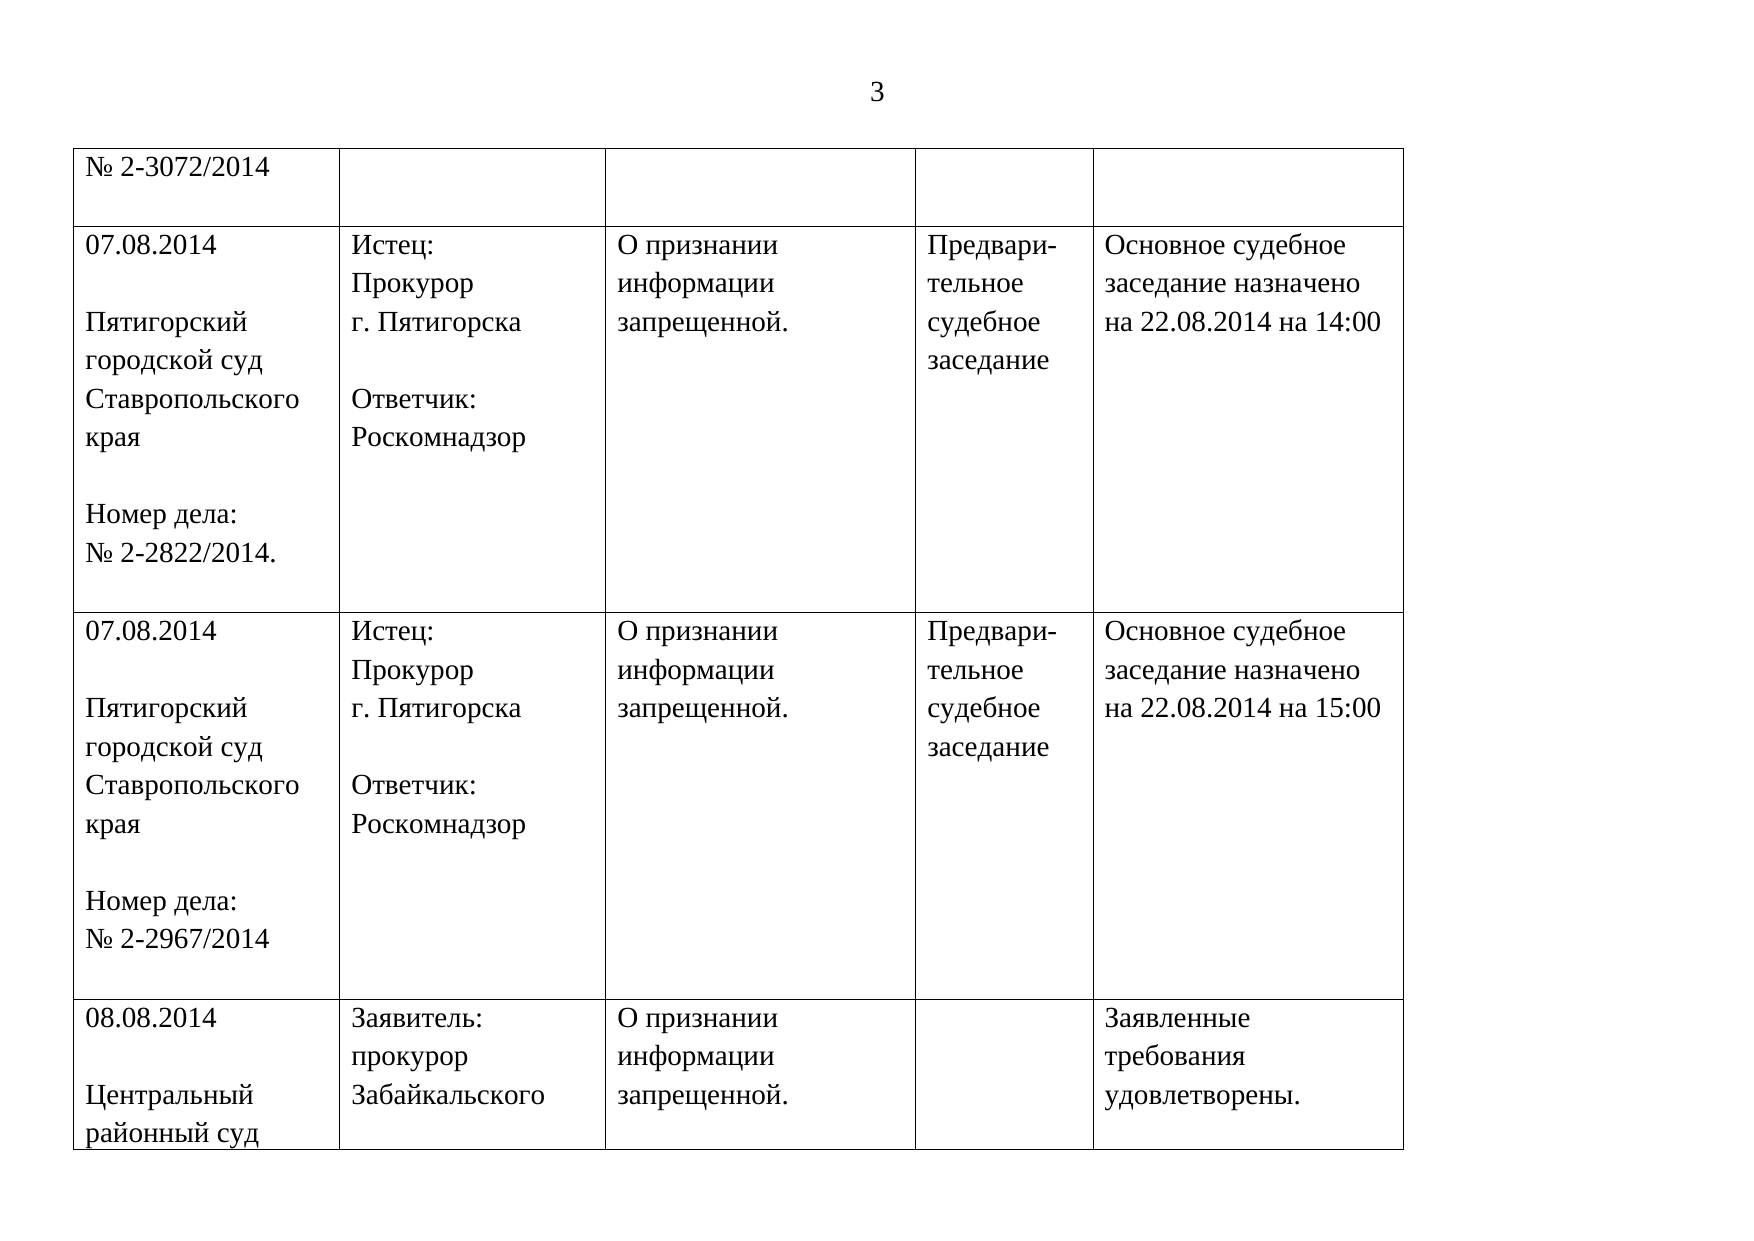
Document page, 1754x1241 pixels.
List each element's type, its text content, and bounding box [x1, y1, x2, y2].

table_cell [340, 149, 605, 226]
table_cell Предвари-тельное судебное заседание [916, 227, 1093, 612]
table_cell Истец: Прокурор г. Пятигорска Ответчик: Роскомнадзор [340, 613, 605, 999]
table_cell Основное судебное заседание назначено на 22.08.2014 на 15:00 [1094, 613, 1403, 999]
table_cell О признании информации запрещенной. [606, 613, 915, 999]
table_cell 07.08.2014 Пятигорский городской суд Ставропольского края Номер дела: № 2-2967/2014 [74, 613, 339, 999]
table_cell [340, 1000, 605, 1149]
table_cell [916, 149, 1093, 226]
table_cell [916, 1000, 1093, 1149]
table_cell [1094, 149, 1403, 226]
table_cell О признании информации запрещенной. [606, 227, 915, 612]
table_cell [606, 149, 915, 226]
table_cell Основное судебное заседание назначено на 22.08.2014 на 14:00 [1094, 227, 1403, 612]
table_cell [1094, 1000, 1403, 1149]
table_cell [606, 1000, 915, 1149]
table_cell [74, 149, 339, 226]
table_cell Предвари-тельное судебное заседание [916, 613, 1093, 999]
table_cell 07.08.2014 Пятигорский городской суд Ставропольского края Номер дела: № 2-2822/2014. [74, 227, 339, 612]
table_cell Истец: Прокурор г. Пятигорска Ответчик: Роскомнадзор [340, 227, 605, 612]
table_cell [74, 1000, 339, 1149]
